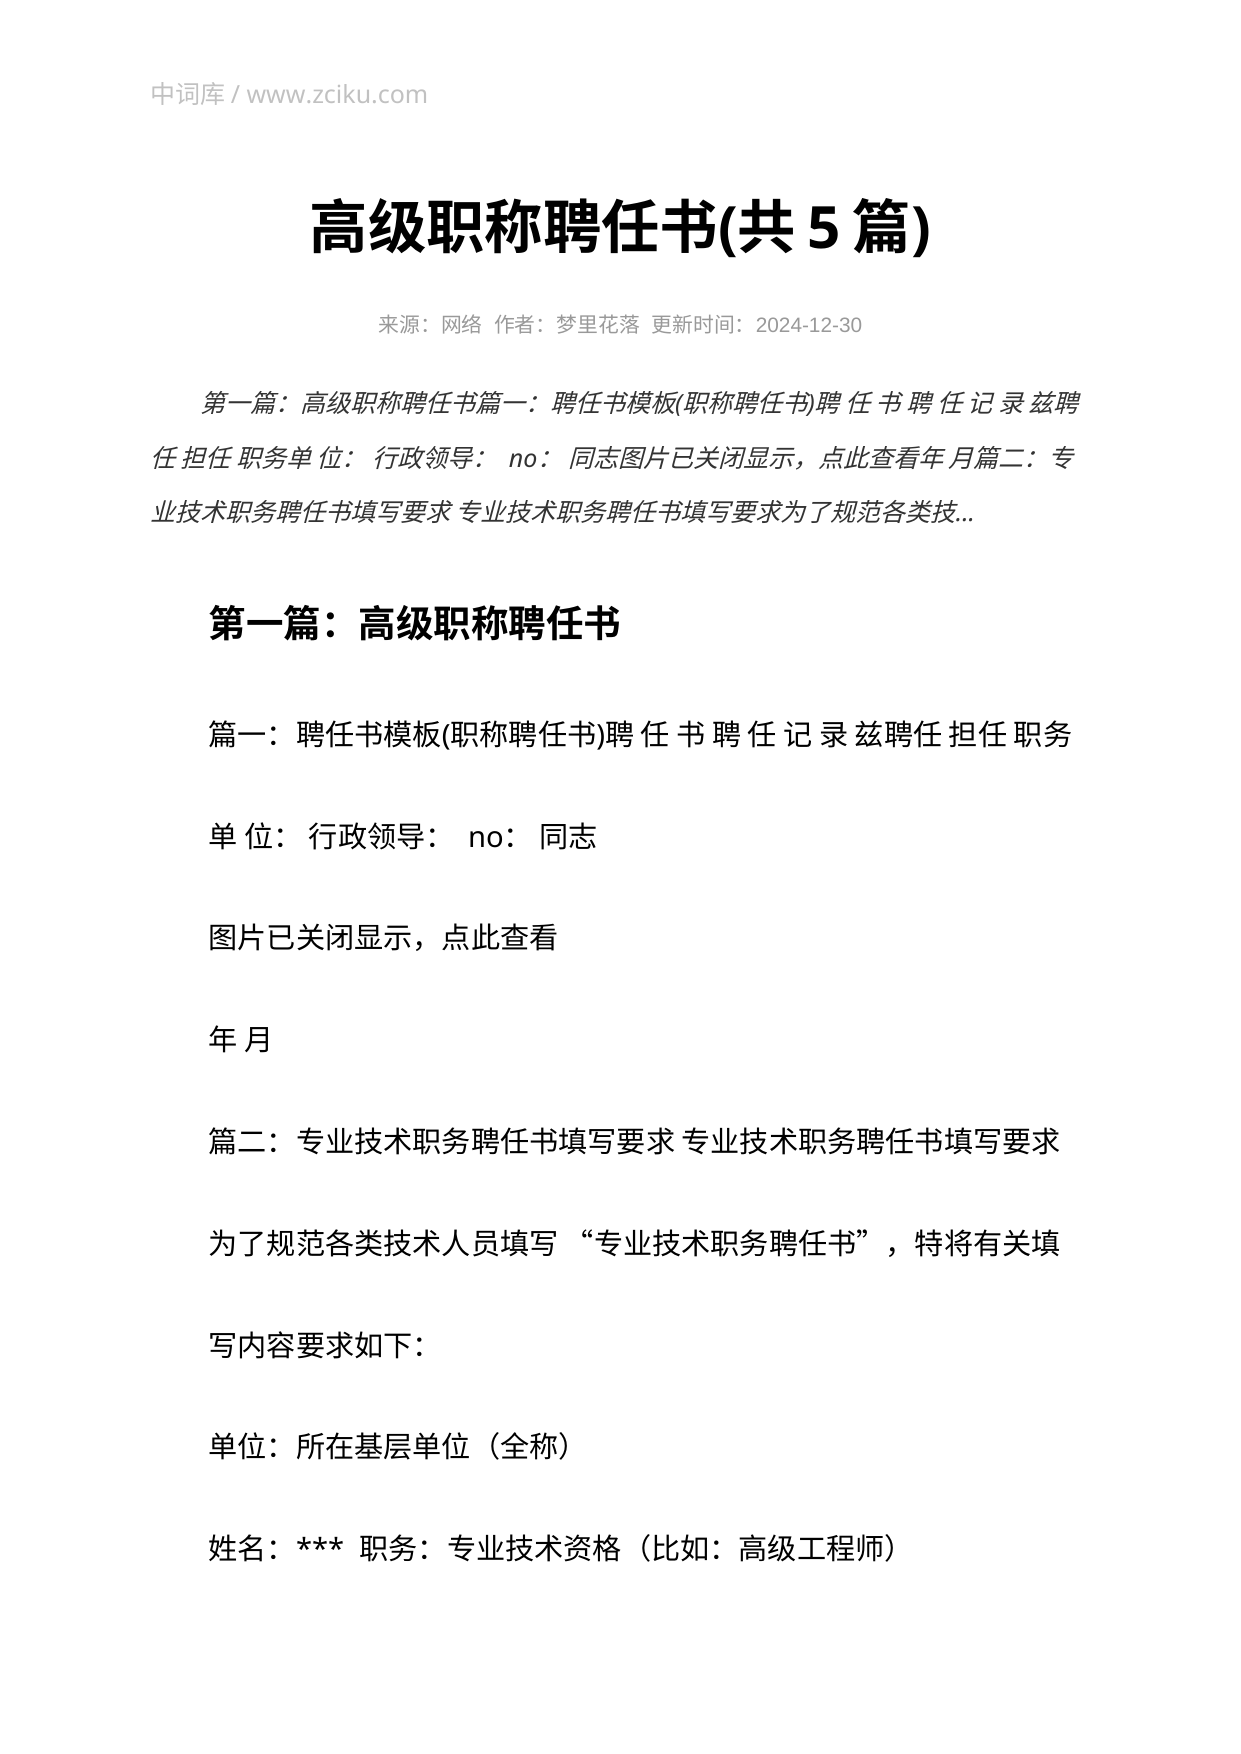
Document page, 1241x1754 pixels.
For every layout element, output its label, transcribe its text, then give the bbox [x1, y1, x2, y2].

text 第一篇：高级职称聘任书 [150, 594, 1090, 648]
text 为了规范各类技术人员填写 “专业技术职务聘任书”，特将有关填 [150, 1220, 1090, 1263]
text 图片已关闭显示，点此查看 [150, 915, 1090, 957]
text 篇一：聘任书模板(职称聘任书)聘 任 书 聘 任 记 录 兹聘任 担任 职务 [150, 711, 1090, 753]
subtitle 高级职称聘任书(共5篇) [150, 181, 1090, 266]
text 单 位： 行政领导： no： 同志 [150, 813, 1090, 856]
text 写内容要求如下： [150, 1322, 1090, 1364]
text 来源：网络 作者：梦里花落 更新时间：2024-12-30 [150, 313, 1090, 337]
text 姓名：*** 职务：专业技术资格（比如：高级工程师） [150, 1526, 1090, 1568]
text 单位：所在基层单位（全称） [150, 1424, 1090, 1466]
text 第一篇：高级职称聘任书篇一：聘任书模板(职称聘任书)聘 任 书 聘 任 记 录 兹聘任 担任 职务单 位： 行政领导： no： 同志图片已关闭显示，点此查看年 月篇二：专业技术职务聘任书填写要求 专业技术职务聘任书填写要求为了规范各类技... [150, 384, 1090, 529]
text 篇二：专业技术职务聘任书填写要求 专业技术职务聘任书填写要求 [150, 1119, 1090, 1161]
text 年 月 [150, 1017, 1090, 1059]
